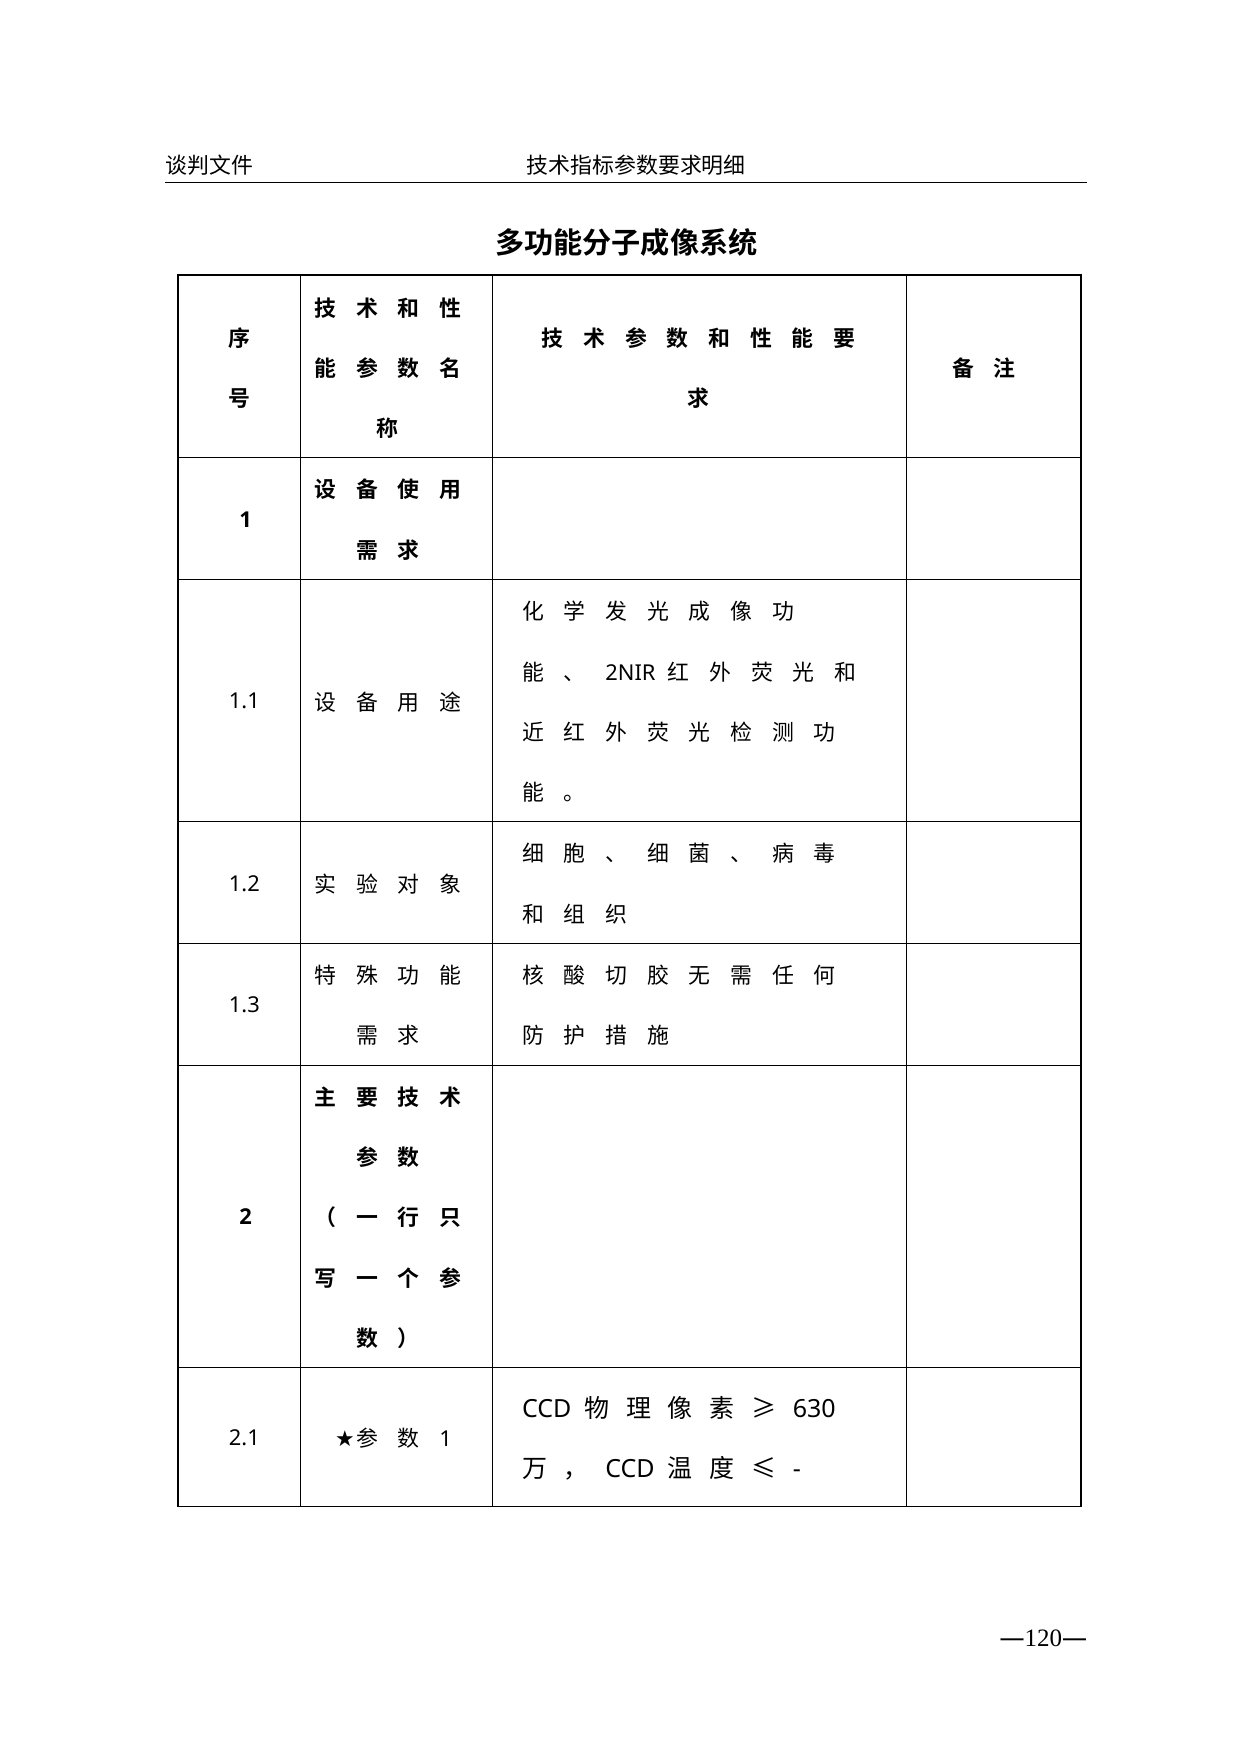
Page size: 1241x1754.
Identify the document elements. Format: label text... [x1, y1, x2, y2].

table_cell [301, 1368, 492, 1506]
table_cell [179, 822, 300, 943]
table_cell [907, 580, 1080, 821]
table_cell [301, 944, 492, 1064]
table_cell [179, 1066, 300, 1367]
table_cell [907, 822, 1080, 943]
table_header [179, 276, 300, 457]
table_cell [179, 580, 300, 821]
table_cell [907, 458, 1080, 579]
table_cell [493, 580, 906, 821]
text 多功能分子成像系统 [168, 219, 1084, 262]
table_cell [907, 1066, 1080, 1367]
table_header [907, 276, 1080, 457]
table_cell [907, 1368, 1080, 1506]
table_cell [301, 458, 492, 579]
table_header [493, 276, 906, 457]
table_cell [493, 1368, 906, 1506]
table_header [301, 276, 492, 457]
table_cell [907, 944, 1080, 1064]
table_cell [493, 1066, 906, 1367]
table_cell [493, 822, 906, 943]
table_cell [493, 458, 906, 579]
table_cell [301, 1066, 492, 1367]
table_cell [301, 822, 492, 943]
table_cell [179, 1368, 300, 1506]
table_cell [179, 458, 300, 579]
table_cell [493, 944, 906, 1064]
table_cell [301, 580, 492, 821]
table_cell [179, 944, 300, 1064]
